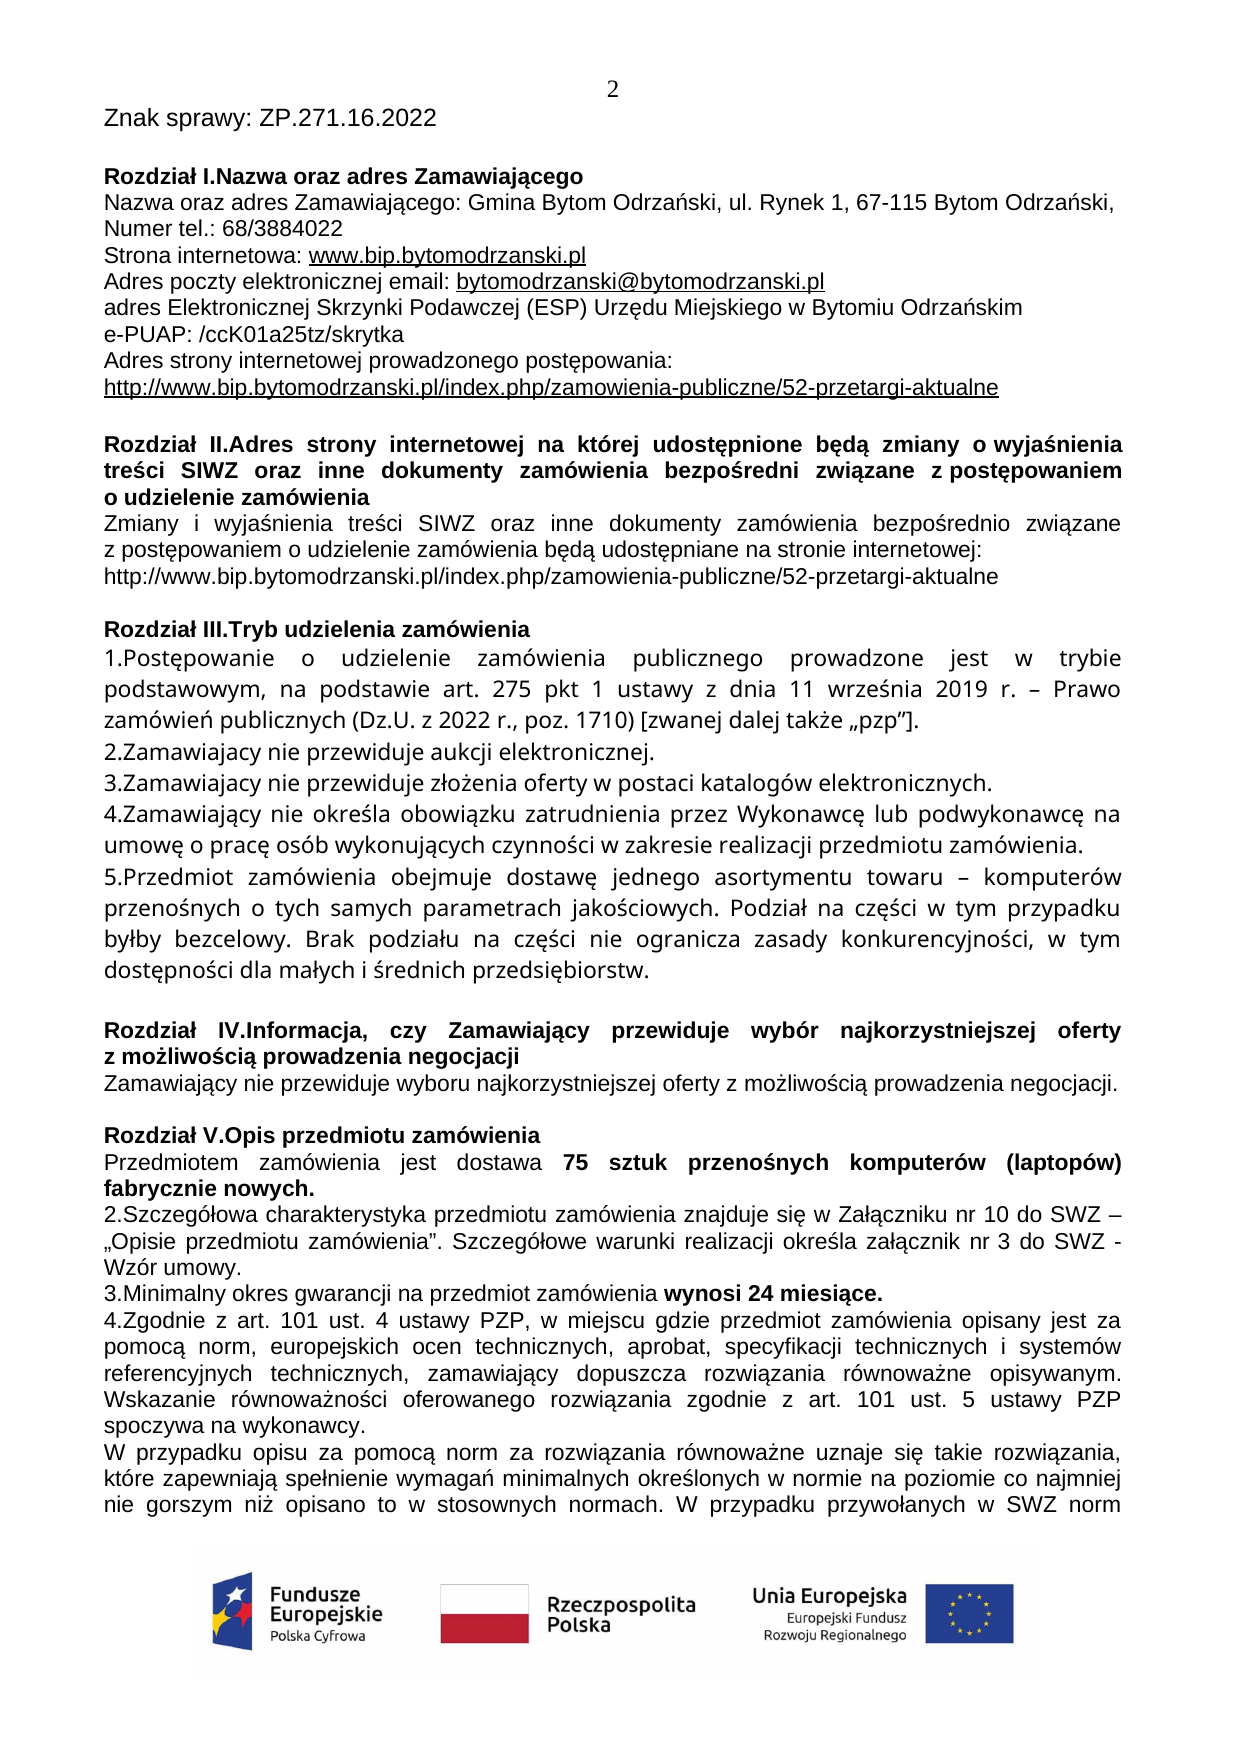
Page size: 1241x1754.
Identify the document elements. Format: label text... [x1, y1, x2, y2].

text 2.Szczegółowa charakterystyka przedmiotu zamówienia znajduje się w Załączniku nr 10 do SWZ – „Opisie przedmiotu zamówienia”. Szczegółowe warunki realizacji określa załącznik nr 3 do SWZ - Wzór umowy. [103, 1201, 1122, 1280]
text 4.Zgodnie z art. 101 ust. 4 ustawy PZP, w miejscu gdzie przedmiot zamówienia opisany jest za pomocą norm, europejskich ocen technicznych, aprobat, specyfikacji technicznych i systemów referencyjnych technicznych, zamawiający dopuszcza rozwiązania równoważne opisywanym. Wskazanie równoważności oferowanego rozwiązania zgodnie z art. 101 ust. 5 ustawy PZP spoczywa na wykonawcy. [103, 1307, 1122, 1438]
text adres Elektronicznej Skrzynki Podawczej (ESP) Urzędu Miejskiego w Bytomiu Odrzańskim [103, 294, 1122, 321]
text Zmiany i wyjaśnienia treści SIWZ oraz inne dokumenty zamówienia bezpośrednio związane z postępowaniem o udzielenie zamówienia będą udostępniane na stronie internetowej: [103, 510, 1122, 563]
text Rozdział IV.Informacja, czy Zamawiający przewiduje wybór najkorzystniejszej oferty z możliwością prowadzenia negocjacji [103, 1017, 1122, 1069]
text Numer tel.: 68/3884022 [103, 215, 1122, 242]
text Rozdział III.Tryb udzielenia zamówienia [103, 616, 1122, 642]
text 4.Zamawiający nie określa obowiązku zatrudnienia przez Wykonawcę lub podwykonawcę na umowę o pracę osób wykonujących czynności w zakresie realizacji przedmiotu zamówienia. [103, 798, 1122, 861]
text 2.Zamawiajacy nie przewiduje aukcji elektronicznej. [103, 736, 1122, 767]
text 1.Postępowanie o udzielenie zamówienia publicznego prowadzone jest w trybie podstawowym, na podstawie art. 275 pkt 1 ustawy z dnia 11 września 2019 r. – Prawo zamówień publicznych (Dz.U. z 2022 r., poz. 1710) [zwanej dalej także „pzp”]. [103, 642, 1122, 736]
text Nazwa oraz adres Zamawiającego: Gmina Bytom Odrzański, ul. Rynek 1, 67-115 Bytom Odrzański, [103, 189, 1122, 215]
text 3.Zamawiajacy nie przewiduje złożenia oferty w postaci katalogów elektronicznych. [103, 767, 1122, 798]
text Strona internetowa: www.bip.bytomodrzanski.pl [103, 242, 1122, 268]
text 5.Przedmiot zamówienia obejmuje dostawę jednego asortymentu towaru – komputerów przenośnych o tych samych parametrach jakościowych. Podział na części w tym przypadku byłby bezcelowy. Brak podziału na części nie ogranicza zasady konkurencyjności, w tym dostępności dla małych i średnich przedsiębiorstw. [103, 861, 1122, 986]
list Przedmiotem zamówienia jest dostawa 75 sztuk przenośnych komputerów (laptopów) fabrycznie nowych. [103, 1149, 1122, 1201]
list Rozdział I.Nazwa oraz adres Zamawiającego [103, 163, 1122, 189]
text Rozdział II.Adres strony internetowej na której udostępnione będą zmiany o wyjaśnienia treści SIWZ oraz inne dokumenty zamówienia bezpośredni związane z postępowaniem o udzielenie zamówienia [103, 431, 1122, 510]
text e-PUAP: /ccK01a25tz/skrytka [103, 321, 1122, 347]
picture [185, 1540, 1041, 1681]
text Rozdział V.Opis przedmiotu zamówienia [103, 1122, 1122, 1149]
text Adres poczty elektronicznej email: bytomodrzanski@bytomodrzanski.pl [103, 268, 1122, 294]
text http://www.bip.bytomodrzanski.pl/index.php/zamowienia-publiczne/52-przetargi-aktualne [103, 563, 1122, 589]
text Zamawiający nie przewiduje wyboru najkorzystniejszej oferty z możliwością prowadzenia negocjacji. [103, 1069, 1122, 1096]
text Adres strony internetowej prowadzonego postępowania: http://www.bip.bytomodrzanski.pl/index.php/zamowienia-publiczne/52-przetargi-aktualne [103, 347, 1122, 400]
text 3.Minimalny okres gwarancji na przedmiot zamówienia wynosi 24 miesiące. [103, 1280, 1122, 1307]
